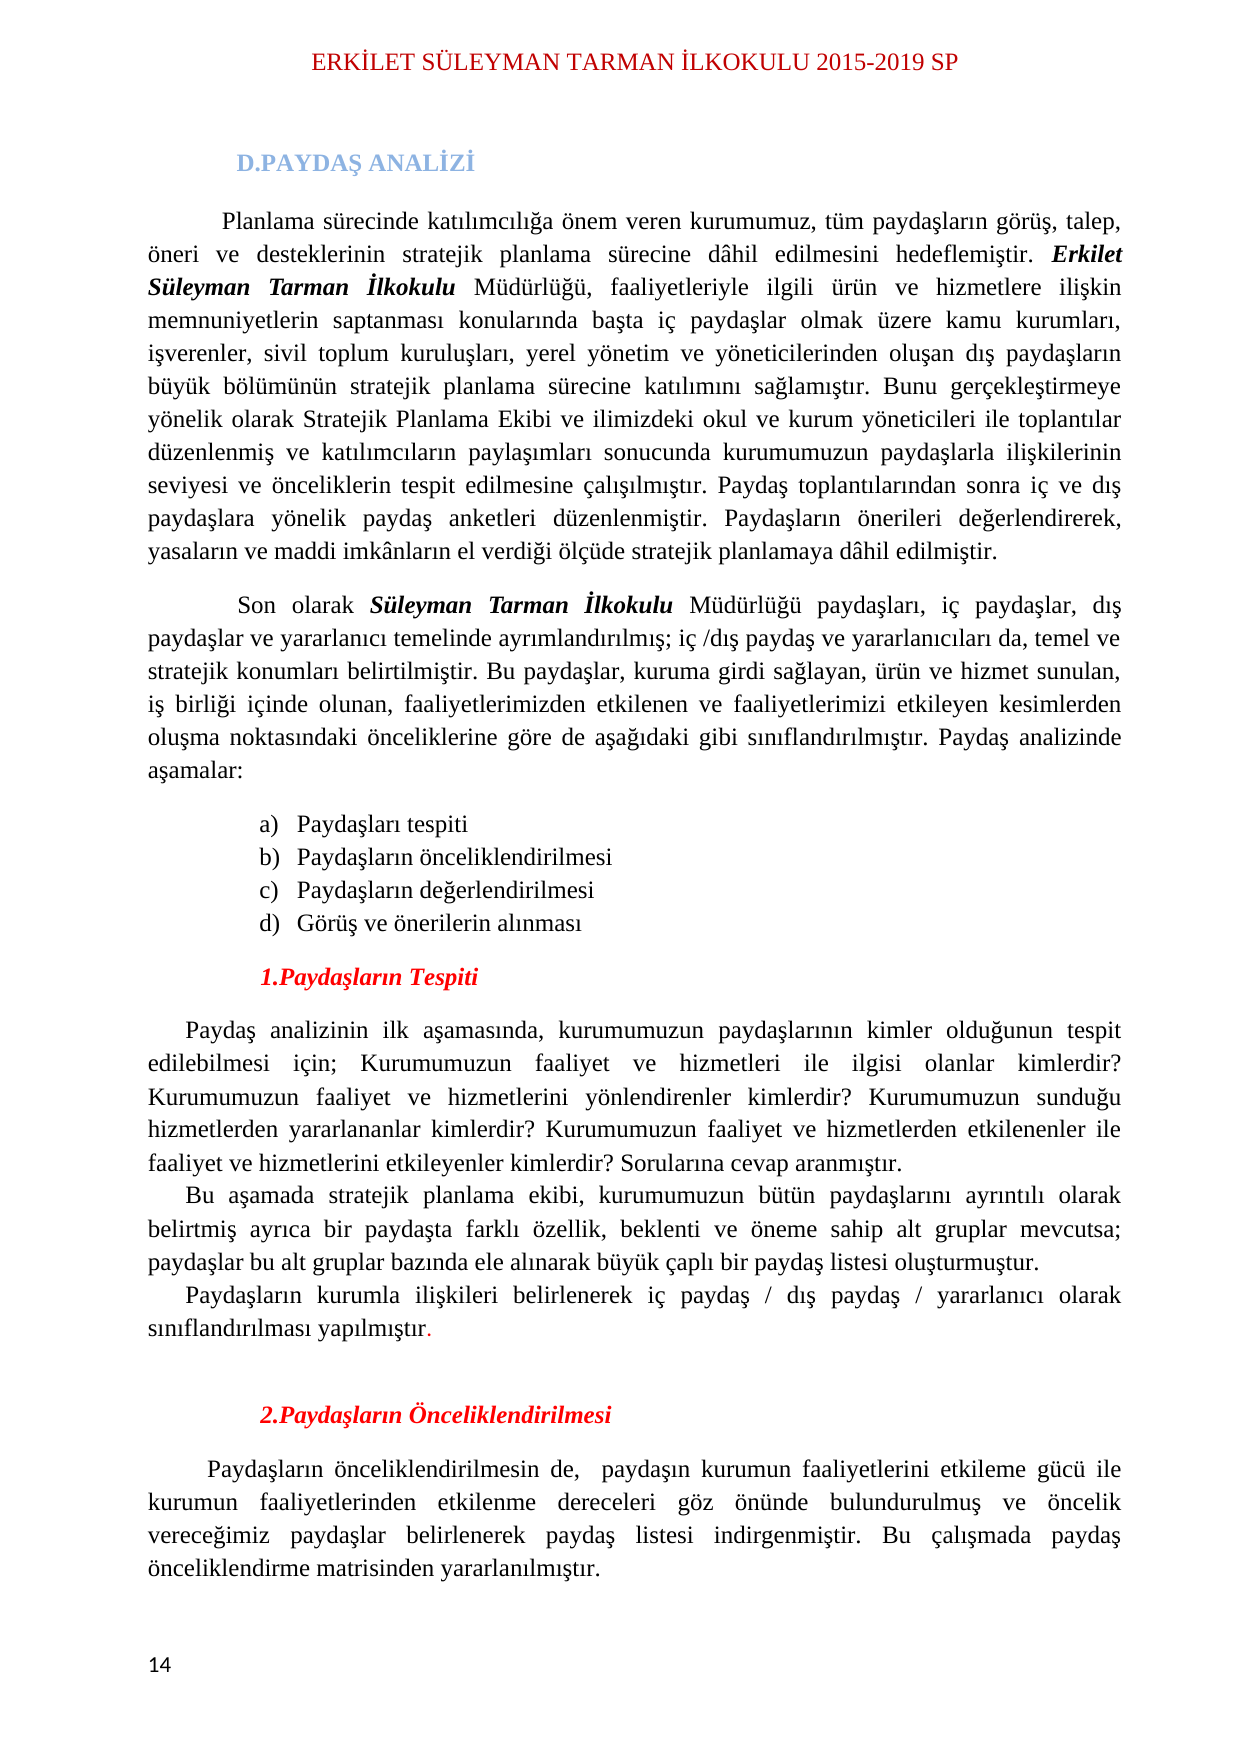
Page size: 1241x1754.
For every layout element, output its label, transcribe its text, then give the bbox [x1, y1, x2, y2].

text Paydaş analizinin ilk aşamasında, kurumumuzun paydaşlarının kimler olduğunun tespit edilebilmesi için; Kurumumuzun faaliyet ve hizmetleri ile ilgisi olanlar kimlerdir? Kurumumuzun faaliyet ve hizmetlerini yönlendirenler kimlerdir? Kurumumuzun sunduğu hizmetlerden yararlananlar kimlerdir? Kurumumuzun faaliyet ve hizmetlerden etkilenenler ile faaliyet ve hizmetlerini etkileyenler kimlerdir? Sorularına cevap aranmıştır. [148, 1016, 1122, 1176]
subtitle 1.Paydaşların Tespiti [260, 962, 1122, 990]
subtitle D.PAYDAŞ ANALİZİ [236, 148, 1122, 176]
list Paydaşların önceliklendirilmesi [259, 842, 1122, 871]
list Paydaşları tespiti [259, 809, 1122, 837]
list Paydaşların değerlendirilmesi [259, 875, 1122, 903]
text Planlama sürecinde katılımcılığa önem veren kurumumuz, tüm paydaşların görüş, talep, öneri ve desteklerinin stratejik planlama sürecine dâhil edilmesini hedeflemiştir. Erkilet Süleyman Tarman İlkokulu Müdürlüğü, faaliyetleriyle ilgili ürün ve hizmetlere ilişkin memnuniyetlerin saptanması konularında başta iç paydaşlar olmak üzere kamu kurumları, işverenler, sivil toplum kuruluşları, yerel yönetim ve yöneticilerinden oluşan dış paydaşların büyük bölümünün stratejik planlama sürecine katılımını sağlamıştır. Bunu gerçekleştirmeye yönelik olarak Stratejik Planlama Ekibi ve ilimizdeki okul ve kurum yöneticileri ile toplantılar düzenlenmiş ve katılımcıların paylaşımları sonucunda kurumumuzun paydaşlarla ilişkilerinin seviyesi ve önceliklerin tespit edilmesine çalışılmıştır. Paydaş toplantılarından sonra iç ve dış paydaşlara yönelik paydaş anketleri düzenlenmiştir. Paydaşların önerileri değerlendirerek, yasaların ve maddi imkânların el verdiği ölçüde stratejik planlamaya dâhil edilmiştir. [148, 206, 1122, 565]
list Görüş ve önerilerin alınması [259, 908, 1122, 937]
subtitle 2.Paydaşların Önceliklendirilmesi [260, 1400, 1122, 1429]
text Son olarak Süleyman Tarman İlkokulu Müdürlüğü paydaşları, iç paydaşlar, dış paydaşlar ve yararlanıcı temelinde ayrımlandırılmış; iç /dış paydaş ve yararlanıcıları da, temel ve stratejik konumları belirtilmiştir. Bu paydaşlar, kuruma girdi sağlayan, ürün ve hizmet sunulan, iş birliği içinde olunan, faaliyetlerimizden etkilenen ve faaliyetlerimizi etkileyen kesimlerden oluşma noktasındaki önceliklerine göre de aşağıdaki gibi sınıflandırılmıştır. Paydaş analizinde aşamalar: [148, 590, 1122, 784]
text Bu aşamada stratejik planlama ekibi, kurumumuzun bütün paydaşlarını ayrıntılı olarak belirtmiş ayrıca bir paydaşta farklı özellik, beklenti ve öneme sahip alt gruplar mevcutsa; paydaşlar bu alt gruplar bazında ele alınarak büyük çaplı bir paydaş listesi oluşturmuştur. [148, 1181, 1122, 1275]
text Paydaşların önceliklendirilmesin de, paydaşın kurumun faaliyetlerini etkileme gücü ile kurumun faaliyetlerinden etkilenme dereceleri göz önünde bulundurulmuş ve öncelik vereceğimiz paydaşlar belirlenerek paydaş listesi indirgenmiştir. Bu çalışmada paydaş önceliklendirme matrisinden yararlanılmıştır. [148, 1454, 1122, 1582]
text Paydaşların kurumla ilişkileri belirlenerek iç paydaş / dış paydaş / yararlanıcı olarak sınıflandırılması yapılmıştır. [148, 1280, 1122, 1342]
